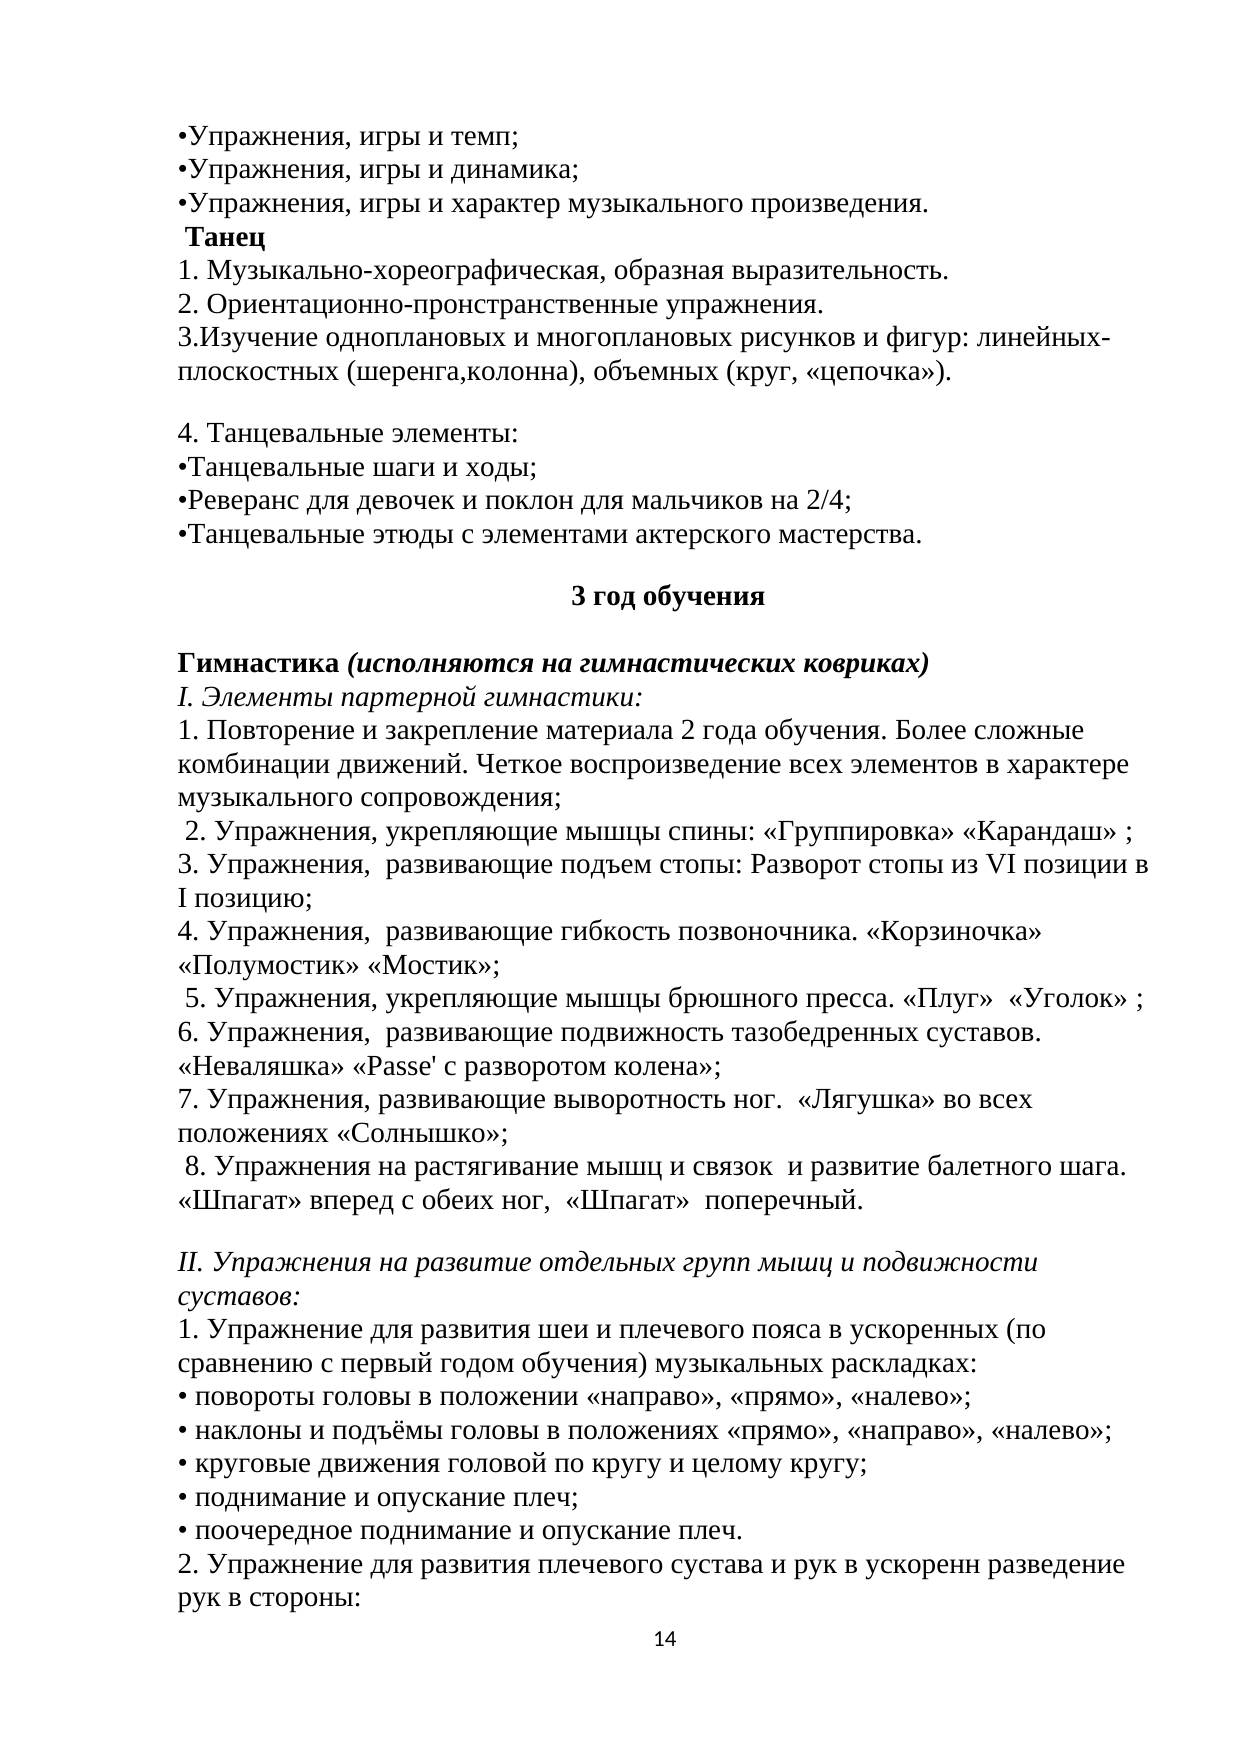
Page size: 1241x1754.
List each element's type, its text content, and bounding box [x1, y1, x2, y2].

text 1. Повторение и закрепление материала 2 года обучения. Более сложные комбинации движений. Четкое воспроизведение всех элементов в характере музыкального сопровождения; [177, 712, 1152, 813]
text 5. Упражнения, укрепляющие мышцы брюшного пресса. «Плуг» «Уголок» ; 6. Упражнения, развивающие подвижность тазобедренных суставов. «Неваляшка» «Passe' с разворотом колена»; [177, 981, 1152, 1081]
text 3.Изучение одноплановых и многоплановых рисунков и фигур: линейных-плоскостных (шеренга,колонна), объемных (круг, «цепочка»). [177, 319, 1152, 386]
text 7. Упражнения, развивающие выворотность ног. «Лягушка» во всех положениях «Солнышко»; [177, 1081, 1152, 1148]
text •Танцевальные шаги и ходы; [177, 449, 1152, 482]
text I. Элементы партерной гимнастики: [177, 679, 1152, 712]
text •Танцевальные этюды с элементами актерского мастерства. [177, 516, 1152, 549]
text Танец [177, 219, 1152, 252]
text •Упражнения, игры и динамика; [177, 152, 1152, 185]
text 3 год обучения [177, 578, 1152, 612]
text 1. Упражнение для развития шеи и плечевого пояса в ускоренных (по сравнению с первый годом обучения) музыкальных раскладках: [177, 1311, 1152, 1378]
text • повороты головы в положении «направо», «прямо», «налево»; [177, 1378, 1152, 1412]
text II. Упражнения на развитие отдельных групп мышц и подвижности суставов: [177, 1244, 1152, 1311]
text 3. Упражнения, развивающие подъем стопы: Разворот стопы из VI позиции в I позицию; [177, 846, 1152, 913]
text • круговые движения головой по кругу и целому кругу; [177, 1445, 1152, 1479]
text 2. Упражнения, укрепляющие мышцы спины: «Группировка» «Карандаш» ; [177, 813, 1152, 846]
text Гимнастика (исполняются на гимнастических ковриках) [177, 645, 1152, 679]
text •Упражнения, игры и темп; [177, 118, 1152, 152]
text 2. Ориентационно-пронстранственные упражнения. [177, 286, 1152, 319]
text •Упражнения, игры и характер музыкального произведения. [177, 185, 1152, 219]
text 1. Музыкально-хореографическая, образная выразительность. [177, 252, 1152, 286]
text 8. Упражнения на растягивание мышц и связок и развитие балетного шага. «Шпагат» вперед с обеих ног, «Шпагат» поперечный. [177, 1148, 1152, 1215]
text 4. Танцевальные элементы: [177, 415, 1152, 449]
text • поднимание и опускание плеч; [177, 1479, 1152, 1512]
text 2. Упражнение для развития плечевого сустава и рук в ускоренн разведение рук в стороны: [177, 1546, 1152, 1613]
text • поочередное поднимание и опускание плеч. [177, 1512, 1152, 1546]
text • наклоны и подъёмы головы в положениях «прямо», «направо», «налево»; [177, 1412, 1152, 1445]
text 4. Упражнения, развивающие гибкость позвоночника. «Корзиночка» «Полумостик» «Мостик»; [177, 913, 1152, 981]
text •Реверанс для девочек и поклон для мальчиков на 2/4; [177, 482, 1152, 516]
